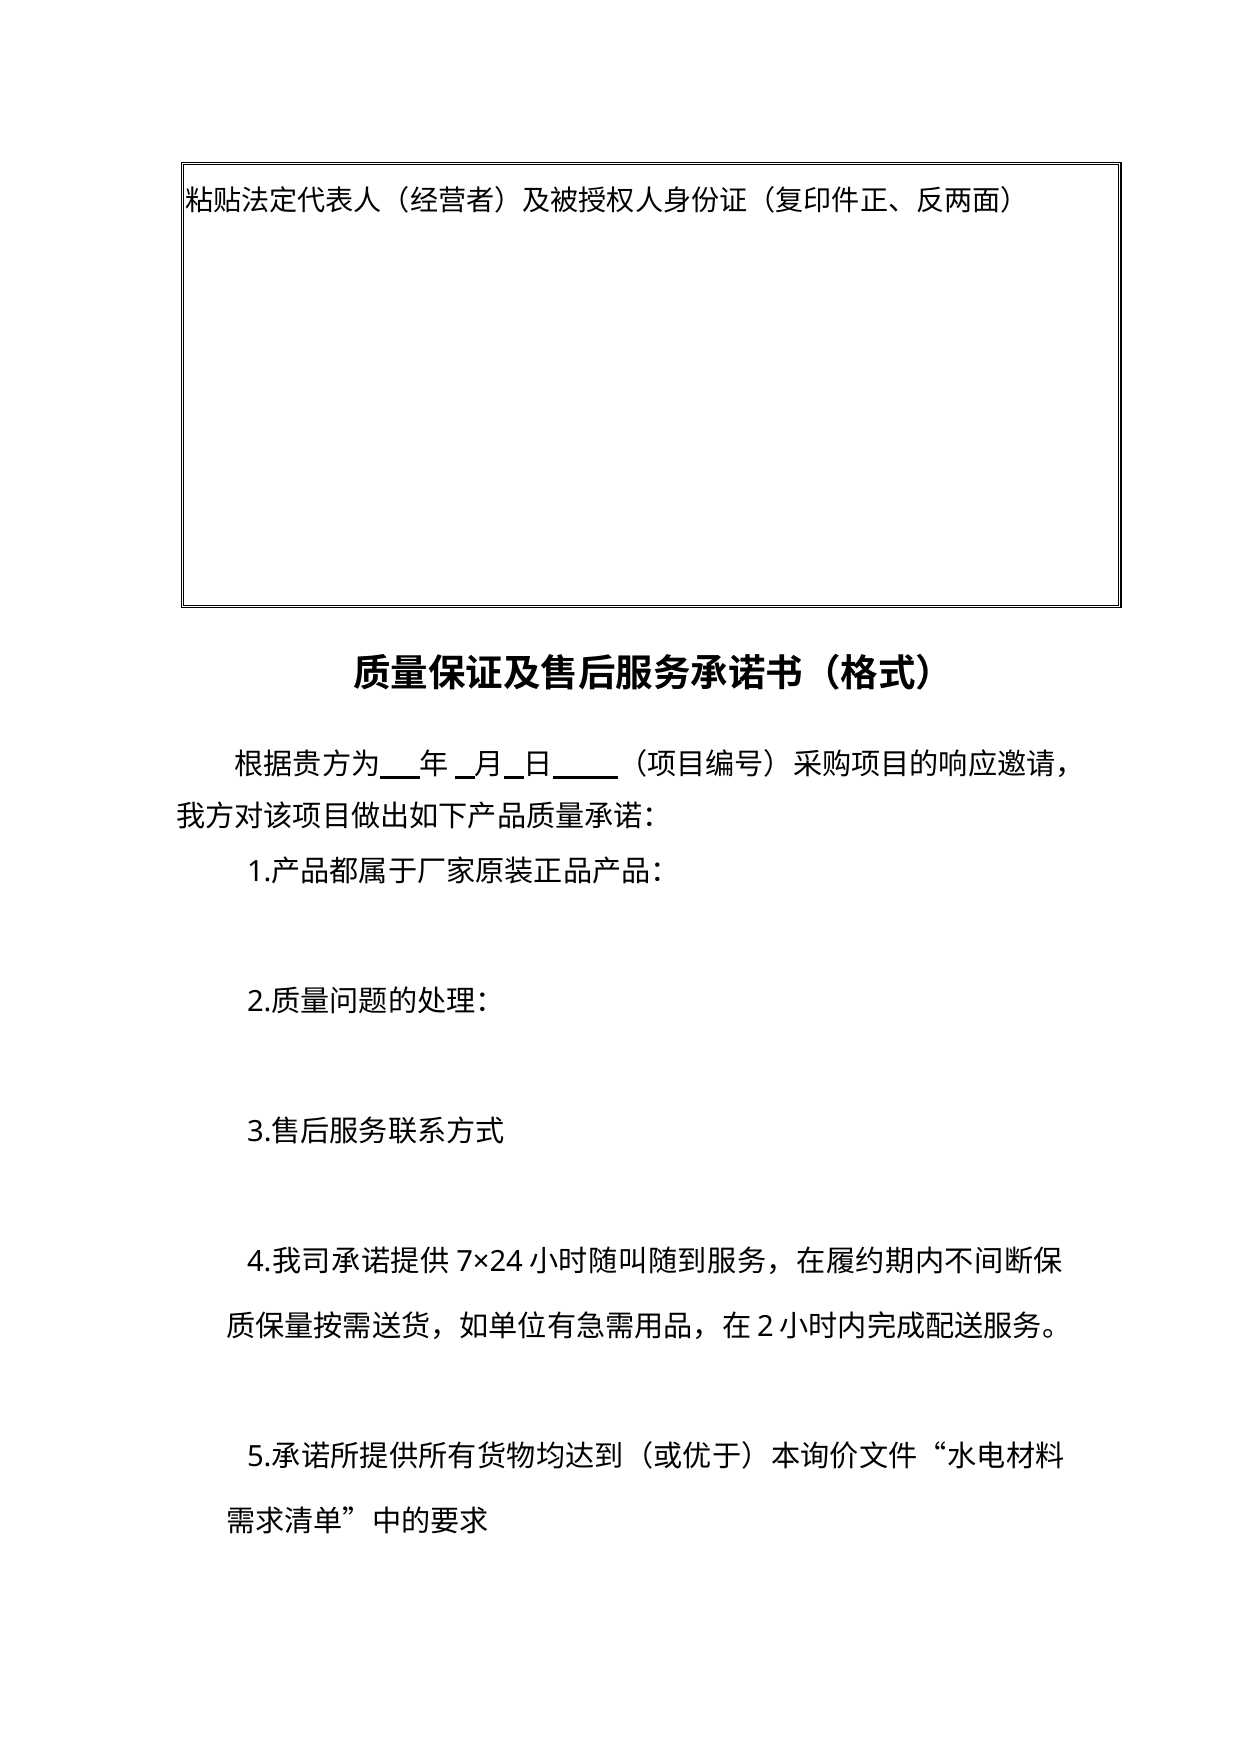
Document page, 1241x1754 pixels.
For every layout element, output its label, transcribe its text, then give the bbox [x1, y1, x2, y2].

text 1.产品都属于厂家原装正品产品： [226, 837, 1064, 902]
text 4.我司承诺提供7×24小时随叫随到服务，在履约期内不间断保质保量按需送货，如单位有急需用品，在2小时内完成配送服务。 [226, 1227, 1064, 1357]
text 3.售后服务联系方式 [226, 1097, 1064, 1162]
text 2.质量问题的处理： [226, 967, 1064, 1032]
subtitle 质量保证及售后服务承诺书（格式） [176, 638, 1064, 703]
text 5.承诺所提供所有货物均达到（或优于）本询价文件“水电材料需求清单”中的要求 [226, 1422, 1064, 1552]
text 根据贵方为 年 月 日 （项目编号）采购项目的响应邀请，我方对该项目做出如下产品质量承诺： [176, 732, 1064, 837]
table_header 粘贴法定代表人（经营者）及被授权人身份证（复印件正、反两面） [184, 165, 1118, 605]
